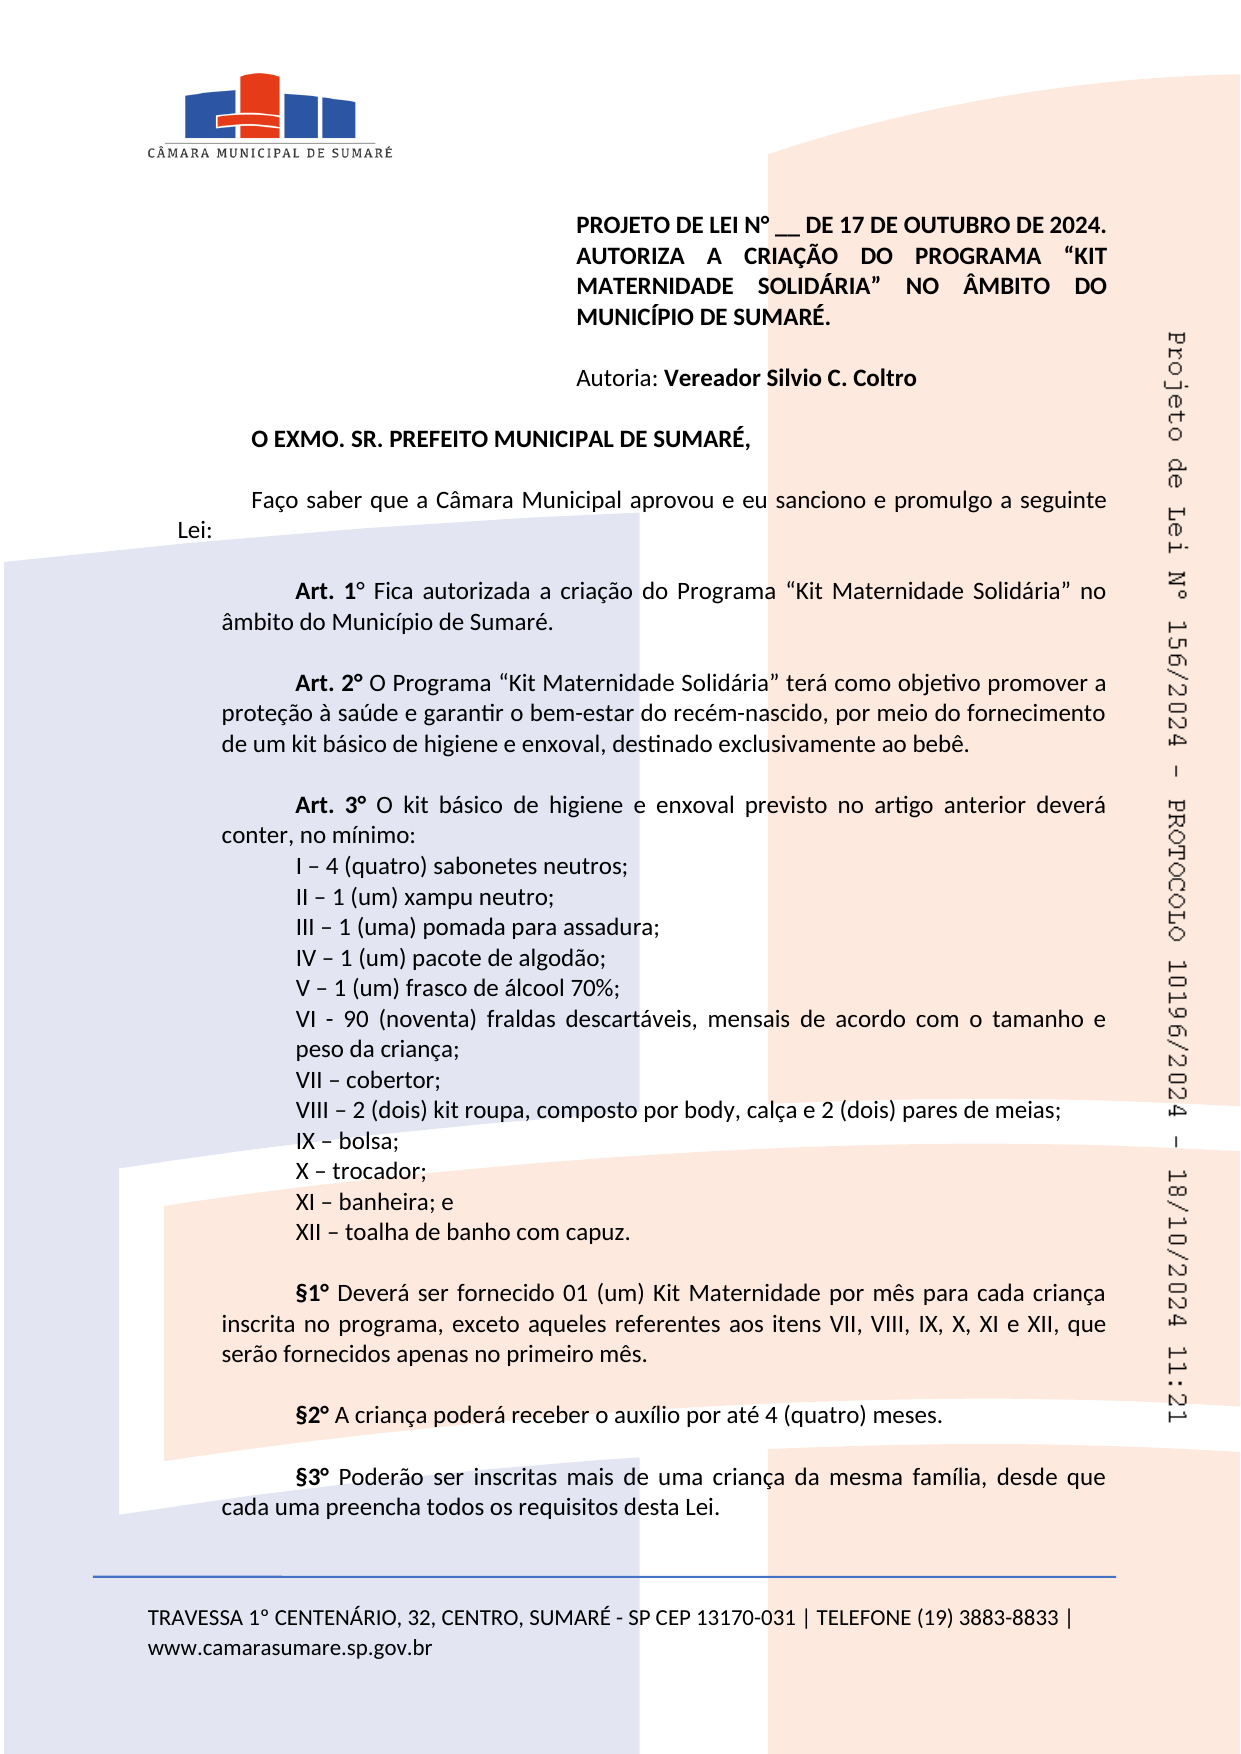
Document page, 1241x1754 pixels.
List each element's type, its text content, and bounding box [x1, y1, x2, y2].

text I – 4 (quatro) sabonetes neutros; [295, 850, 1107, 881]
text IV – 1 (um) pacote de algodão; [295, 942, 1107, 972]
text Art. 1° Fica autorizada a criação do Programa “Kit Maternidade Solidária” no âmbito do Município de Sumaré. [221, 576, 1107, 637]
text Faço saber que a Câmara Municipal aprovou e eu sanciono e promulgo a seguinte Lei: [177, 484, 1107, 545]
text X – trocador; [295, 1155, 1107, 1186]
text VII – cobertor; [295, 1064, 1107, 1094]
text II – 1 (um) xampu neutro; [295, 881, 1107, 911]
text AUTORIZA A CRIAÇÃO DO PROGRAMA “KIT MATERNIDADE SOLIDÁRIA” NO ÂMBITO DO MUNICÍPIO DE SUMARÉ. [576, 240, 1107, 331]
text XI – banheira; e [295, 1186, 1107, 1216]
text VI - 90 (noventa) fraldas descartáveis, mensais de acordo com o tamanho e peso da criança; [295, 1003, 1107, 1064]
text §3° Poderão ser inscritas mais de uma criança da mesma família, desde que cada uma preencha todos os requisitos desta Lei. [221, 1461, 1107, 1522]
text VIII – 2 (dois) kit roupa, composto por body, calça e 2 (dois) pares de meias; [295, 1094, 1107, 1125]
text PROJETO DE LEI N° __ DE 17 DE OUTUBRO DE 2024. [576, 209, 1107, 240]
text XII – toalha de banho com capuz. [295, 1216, 1107, 1247]
text O EXMO. SR. PREFEITO MUNICIPAL DE SUMARÉ, [177, 423, 1107, 453]
text Art. 3° O kit básico de higiene e enxoval previsto no artigo anterior deverá conter, no mínimo: [221, 789, 1107, 850]
text V – 1 (um) frasco de álcool 70%; [295, 972, 1107, 1003]
text IX – bolsa; [295, 1125, 1107, 1155]
text §1° Deverá ser fornecido 01 (um) Kit Maternidade por mês para cada criança inscrita no programa, exceto aqueles referentes aos itens VII, VIII, IX, X, XI e XII, que serão fornecidos apenas no primeiro mês. [221, 1277, 1107, 1369]
picture [1142, 325, 1205, 1429]
text Autoria: Vereador Silvio C. Coltro [576, 362, 1107, 392]
text III – 1 (uma) pomada para assadura; [295, 911, 1107, 942]
picture [147, 73, 394, 160]
text §2° A criança poderá receber o auxílio por até 4 (quatro) meses. [221, 1399, 1107, 1430]
text Art. 2° O Programa “Kit Maternidade Solidária” terá como objetivo promover a proteção à saúde e garantir o bem-estar do recém-nascido, por meio do fornecimento de um kit básico de higiene e enxoval, destinado exclusivamente ao bebê. [221, 667, 1107, 759]
